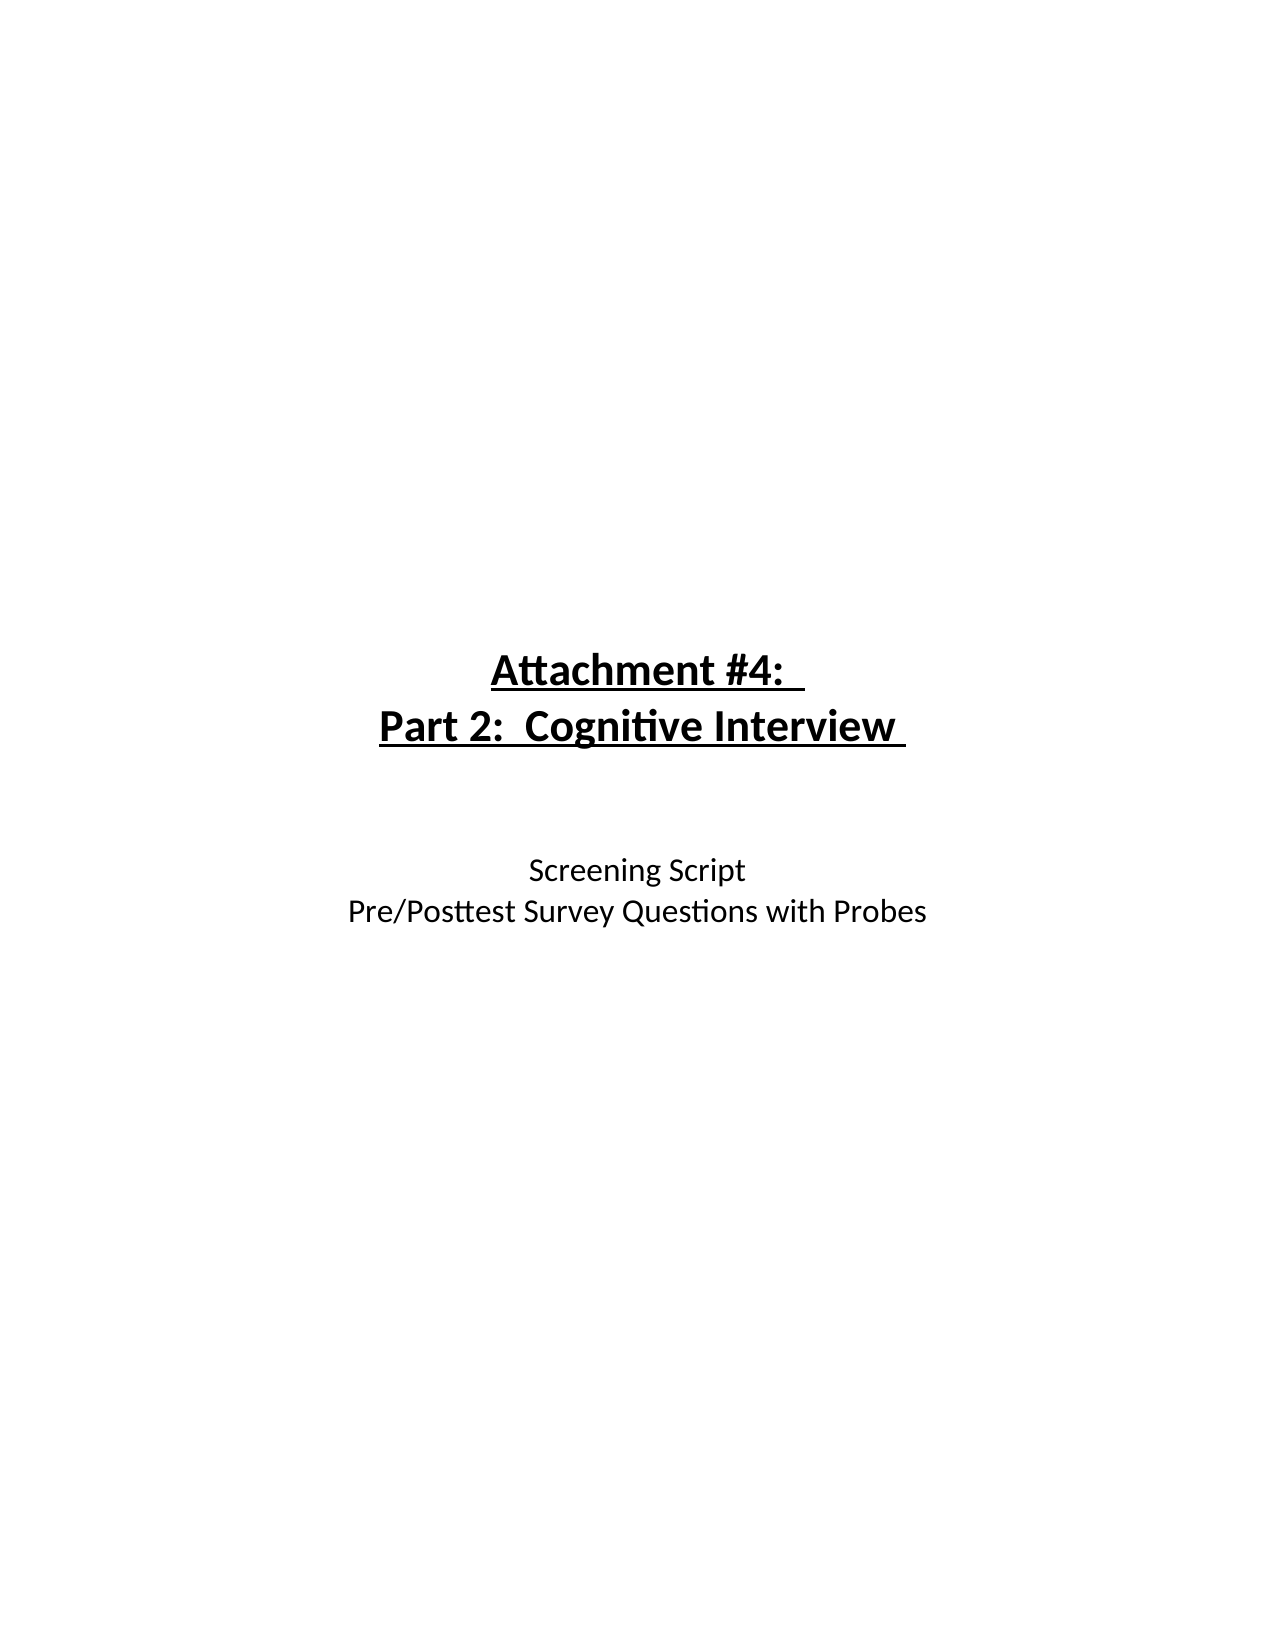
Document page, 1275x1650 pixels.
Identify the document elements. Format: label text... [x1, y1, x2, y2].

text Pre/Posttest Survey Questions with Probes [112, 890, 1162, 931]
text Screening Script [112, 849, 1162, 890]
text Attachment #4: [112, 641, 1162, 697]
text Part 2: Cognitive Interview [112, 697, 1162, 752]
